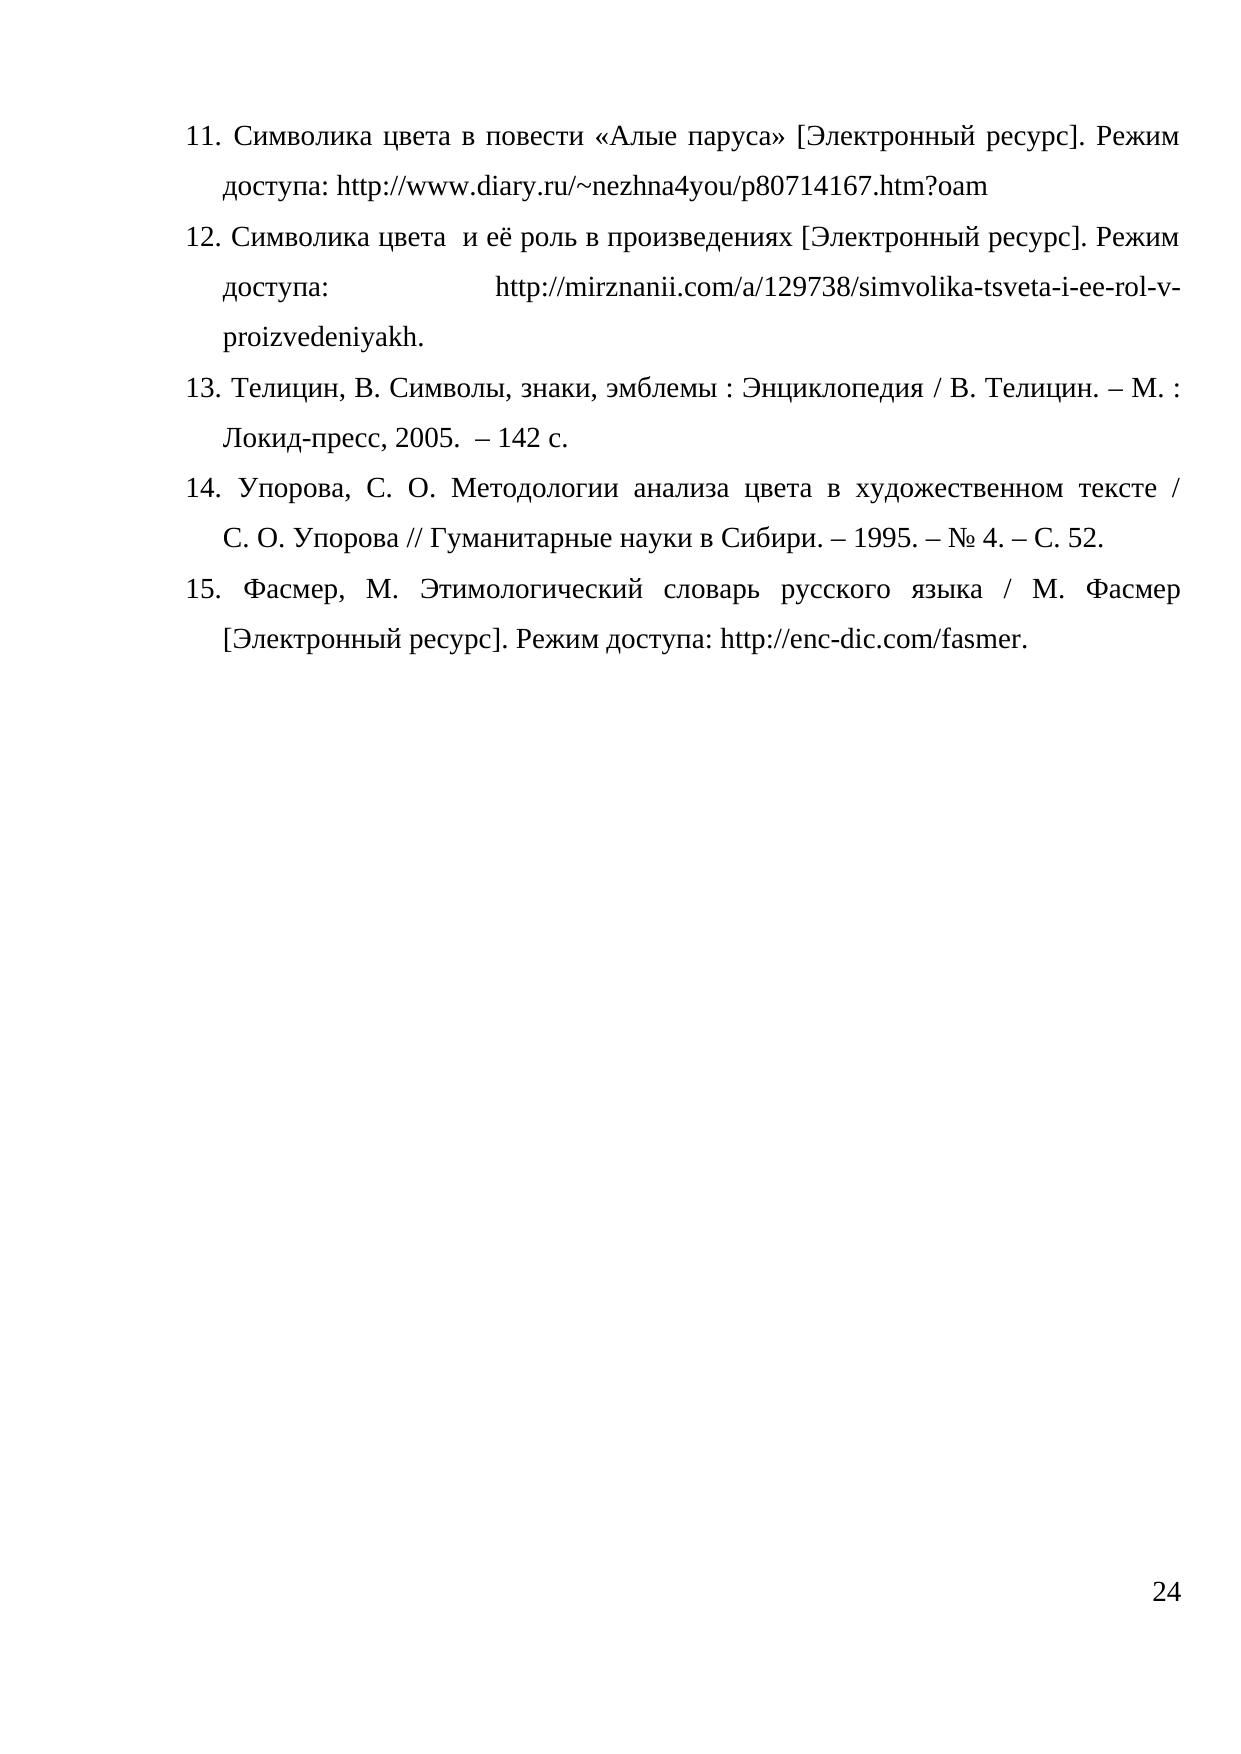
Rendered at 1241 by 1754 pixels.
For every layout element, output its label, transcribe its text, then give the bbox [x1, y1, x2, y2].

list Символика цвета и её роль в произведениях [Электронный ресурс]. Режим доступа: http://mirznanii.com/a/129738/simvolika-tsveta-i-ee-rol-v-proizvedeniyakh. [185, 219, 1181, 353]
list Упорова, С. О. Методологии анализа цвета в художественном тексте / С. О. Упорова // Гуманитарные науки в Сибири. – 1995. – № 4. – С. 52. [185, 470, 1181, 554]
list Фасмер, М. Этимологический словарь русского языка / М. Фасмер [Электронный ресурс]. Режим доступа: http://enc-dic.com/fasmer. [185, 571, 1181, 655]
list Телицин, В. Символы, знаки, эмблемы : Энциклопедия / В. Телицин. – М. : Локид-пресс, 2005. – 142 с. [185, 370, 1181, 453]
list Символика цвета в повести «Алые паруса» [Электронный ресурс]. Режим доступа: http://www.diary.ru/~nezhna4you/p80714167.htm?oam [185, 118, 1181, 202]
